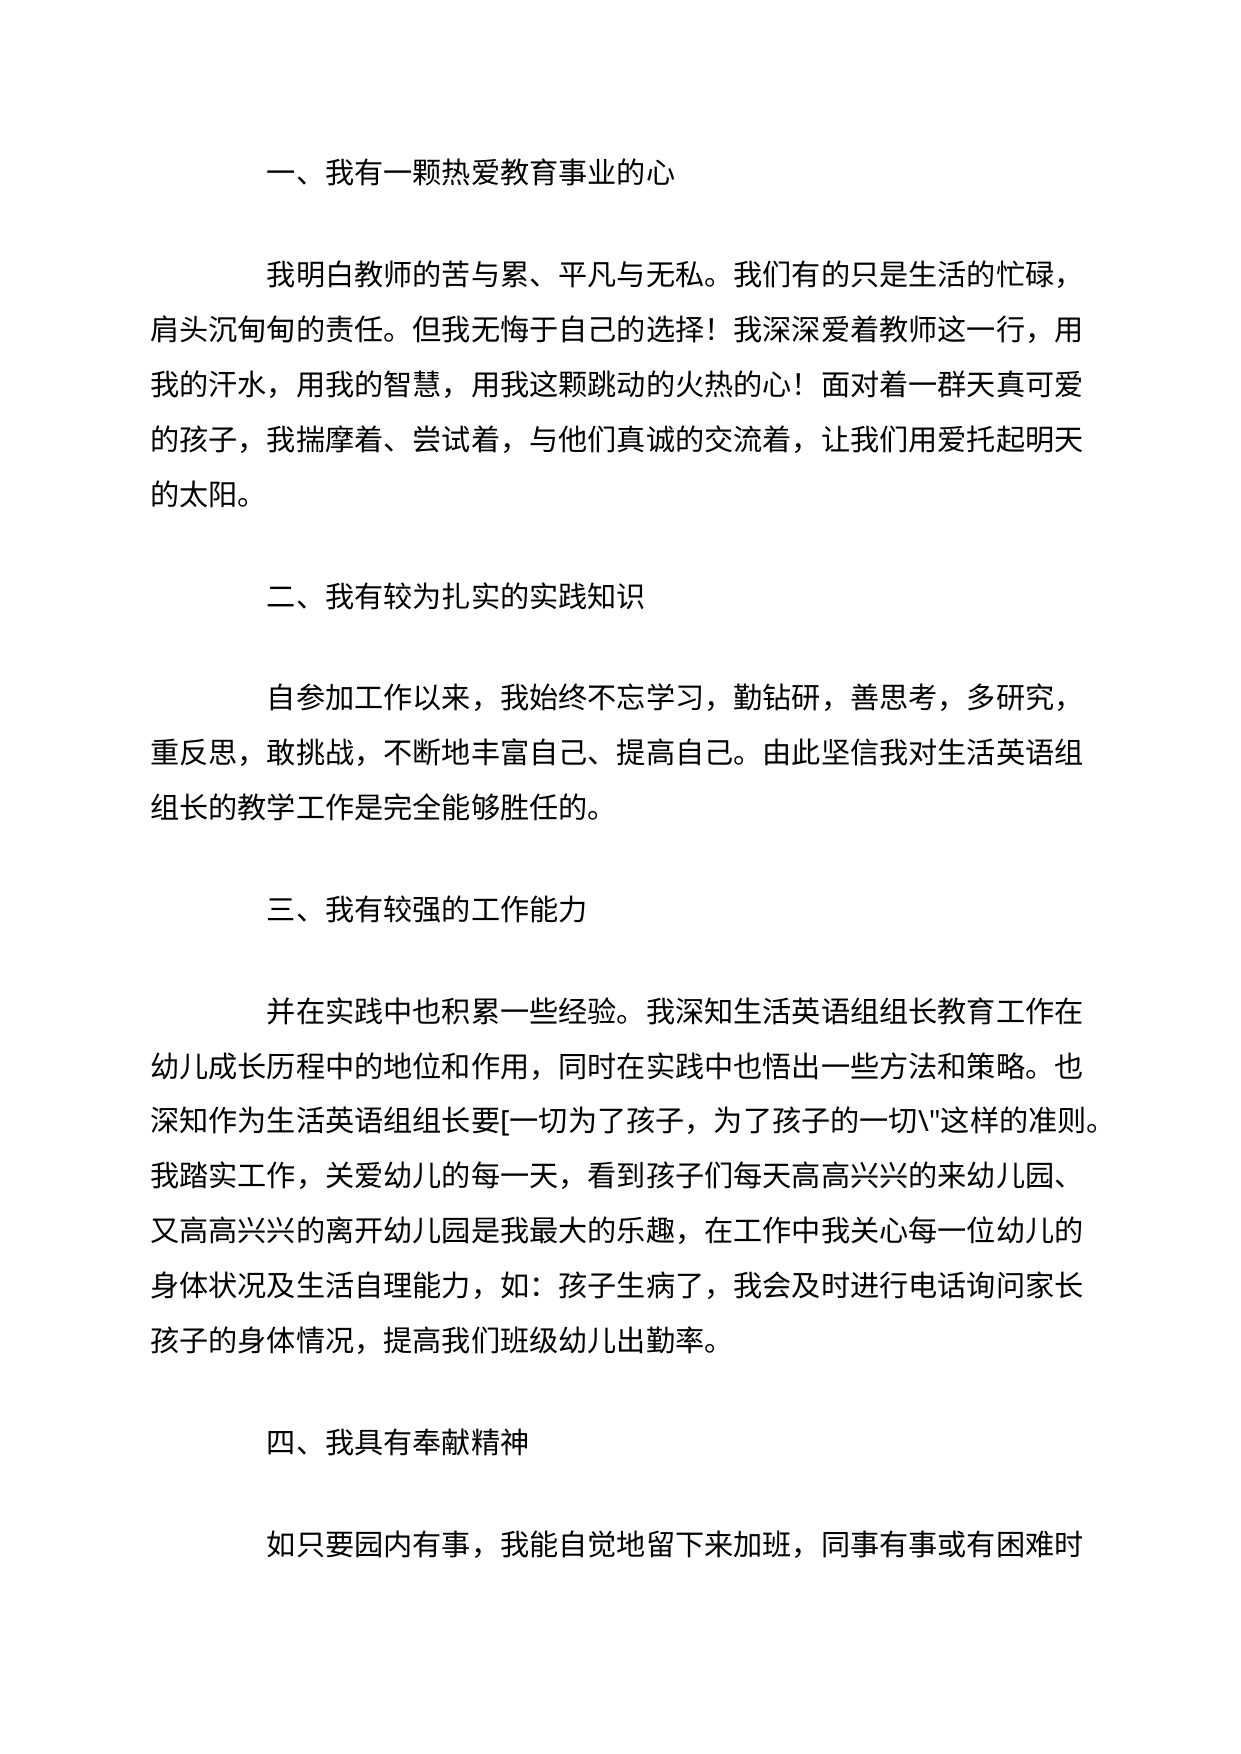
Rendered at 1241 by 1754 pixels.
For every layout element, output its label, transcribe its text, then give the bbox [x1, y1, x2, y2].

text 自参加工作以来，我始终不忘学习，勤钻研，善思考，多研究，重反思，敢挑战，不断地丰富自己、提高自己。由此坚信我对生活英语组组长的教学工作是完全能够胜任的。 [150, 675, 1090, 827]
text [150, 1521, 1090, 1563]
text 并在实践中也积累一些经验。我深知生活英语组组长教育工作在幼儿成长历程中的地位和作用，同时在实践中也悟出一些方法和策略。也深知作为生活英语组组长要[一切为了孩子，为了孩子的一切\"这样的准则。我踏实工作，关爱幼儿的每一天，看到孩子们每天高高兴兴的来幼儿园、又高高兴兴的离开幼儿园是我最大的乐趣，在工作中我关心每一位幼儿的身体状况及生活自理能力，如：孩子生病了，我会及时进行电话询问家长孩子的身体情况，提高我们班级幼儿出勤率。 [150, 988, 1090, 1360]
text 三、我有较强的工作能力 [150, 886, 1090, 929]
text 二、我有较为扎实的实践知识 [150, 573, 1090, 615]
text 我明白教师的苦与累、平凡与无私。我们有的只是生活的忙碌，肩头沉甸甸的责任。但我无悔于自己的选择！我深深爱着教师这一行，用我的汗水，用我的智慧，用我这颗跳动的火热的心！面对着一群天真可爱的孩子，我揣摩着、尝试着，与他们真诚的交流着，让我们用爱托起明天的太阳。 [150, 252, 1090, 514]
text 一、我有一颗热爱教育事业的心 [150, 150, 1090, 192]
text 四、我具有奉献精神 [150, 1419, 1090, 1462]
